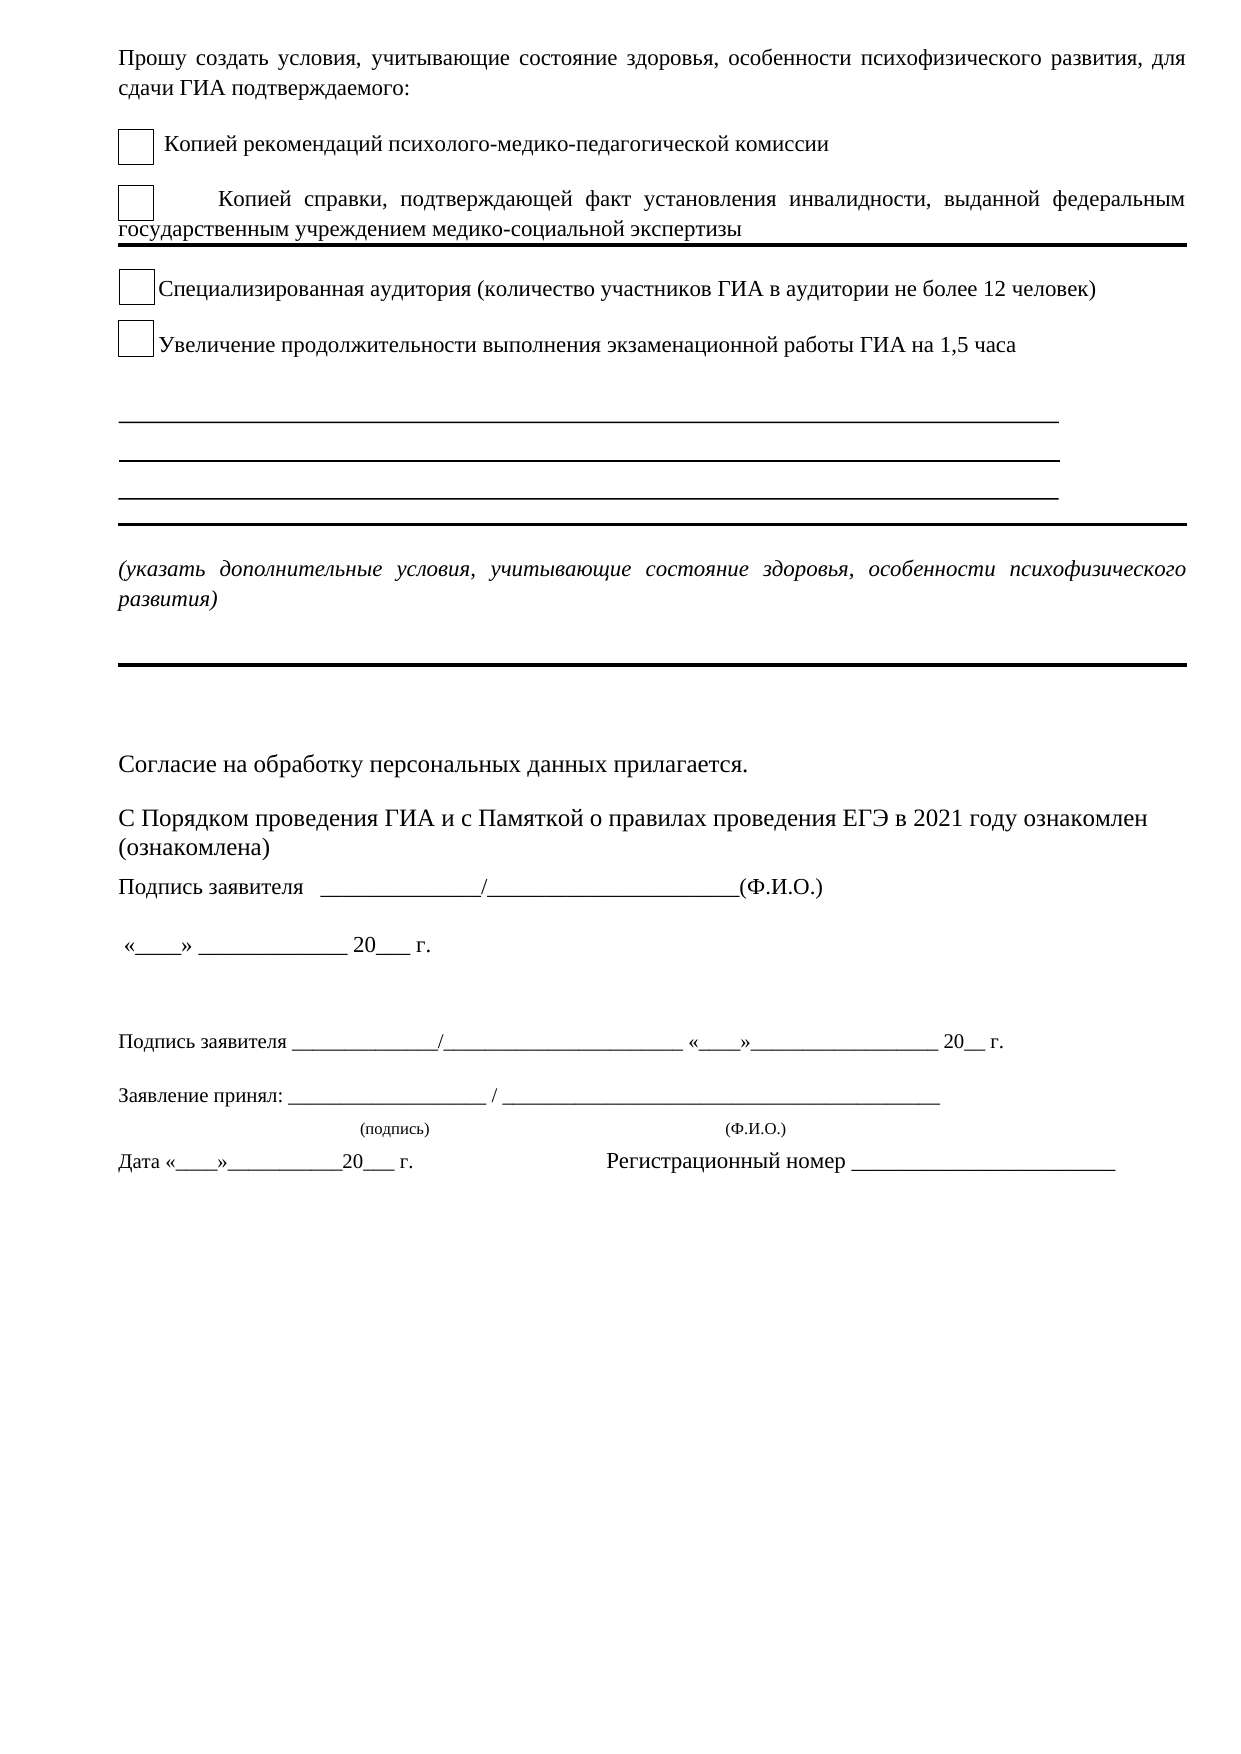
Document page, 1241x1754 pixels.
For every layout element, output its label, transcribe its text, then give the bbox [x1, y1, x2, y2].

text Подпись заявителя ______________/______________________(Ф.И.О.) [118, 873, 1187, 900]
text Прошу создать условия, учитывающие состояние здоровья, особенности психофизического развития, для сдачи ГИА подтверждаемого: [118, 44, 1187, 101]
text C Порядком проведения ГИА и с Памяткой о правилах проведения ЕГЭ в 2021 году ознакомлен (ознакомлена) [118, 803, 1187, 861]
text Подпись заявителя ______________/_______________________ «____»__________________ 20__ г. [118, 1029, 1185, 1053]
text (указать дополнительные условия, учитывающие состояние здоровья, особенности психофизического развития) [118, 555, 1187, 611]
text Копией справки, подтверждающей факт установления инвалидности, выданной федеральным государственным учреждением медико-социальной экспертизы [118, 185, 1187, 243]
text Специализированная аудитория (количество участников ГИА в аудитории не более 12 человек) [118, 276, 1187, 302]
text Увеличение продолжительности выполнения экзаменационной работы ГИА на 1,5 часа [118, 331, 1187, 357]
text (подпись) (Ф.И.О.) [118, 1119, 1185, 1138]
text Согласие на обработку персональных данных прилагается. [118, 749, 1187, 778]
text Заявление принял: ___________________ / __________________________________________ [118, 1083, 1185, 1107]
text Копией рекомендаций психолого-медико-педагогической комиссии [118, 130, 1187, 156]
text «____» _____________ 20___ г. [118, 924, 1187, 960]
text Дата «____»___________20___ г. Регистрационный номер _______________________ [118, 1147, 1187, 1174]
